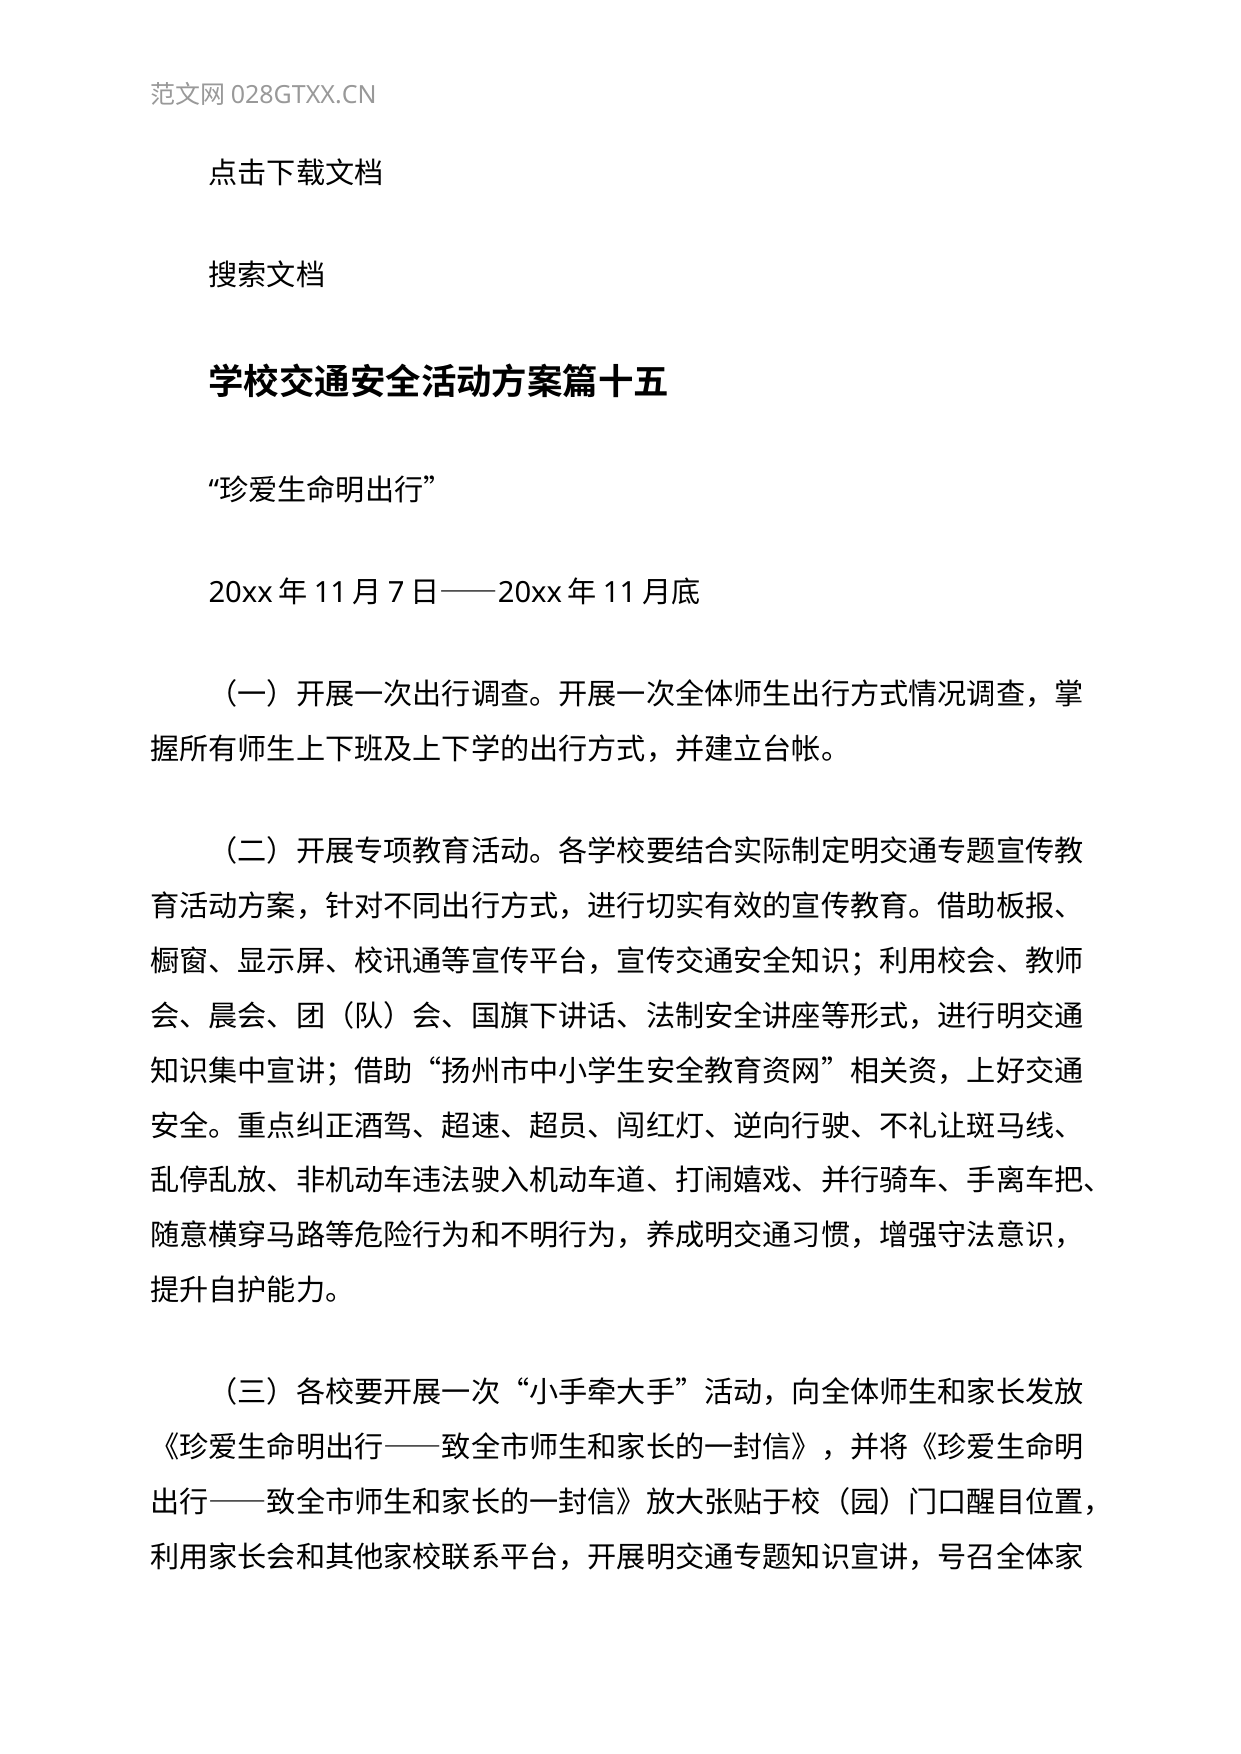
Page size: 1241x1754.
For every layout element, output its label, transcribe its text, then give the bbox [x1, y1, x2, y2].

text 搜索文档 [150, 252, 1090, 294]
text （二）开展专项教育活动。各学校要结合实际制定明交通专题宣传教育活动方案，针对不同出行方式，进行切实有效的宣传教育。借助板报、橱窗、显示屏、校讯通等宣传平台，宣传交通安全知识；利用校会、教师会、晨会、团（队）会、国旗下讲话、法制安全讲座等形式，进行明交通知识集中宣讲；借助“扬州市中小学生安全教育资网”相关资，上好交通安全。重点纠正酒驾、超速、超员、闯红灯、逆向行驶、不礼让斑马线、乱停乱放、非机动车违法驶入机动车道、打闹嬉戏、并行骑车、手离车把、随意横穿马路等危险行为和不明行为，养成明交通习惯，增强守法意识，提升自护能力。 [150, 828, 1090, 1309]
text （一）开展一次出行调查。开展一次全体师生出行方式情况调查，掌握所有师生上下班及上下学的出行方式，并建立台帐。 [150, 671, 1090, 768]
text 20xx年11月7日——20xx年11月底 [150, 569, 1090, 611]
text “珍爱生命明出行” [150, 467, 1090, 509]
text 点击下载文档 [150, 150, 1090, 192]
text 学校交通安全活动方案篇十五 [150, 353, 1090, 405]
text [150, 1368, 1090, 1576]
